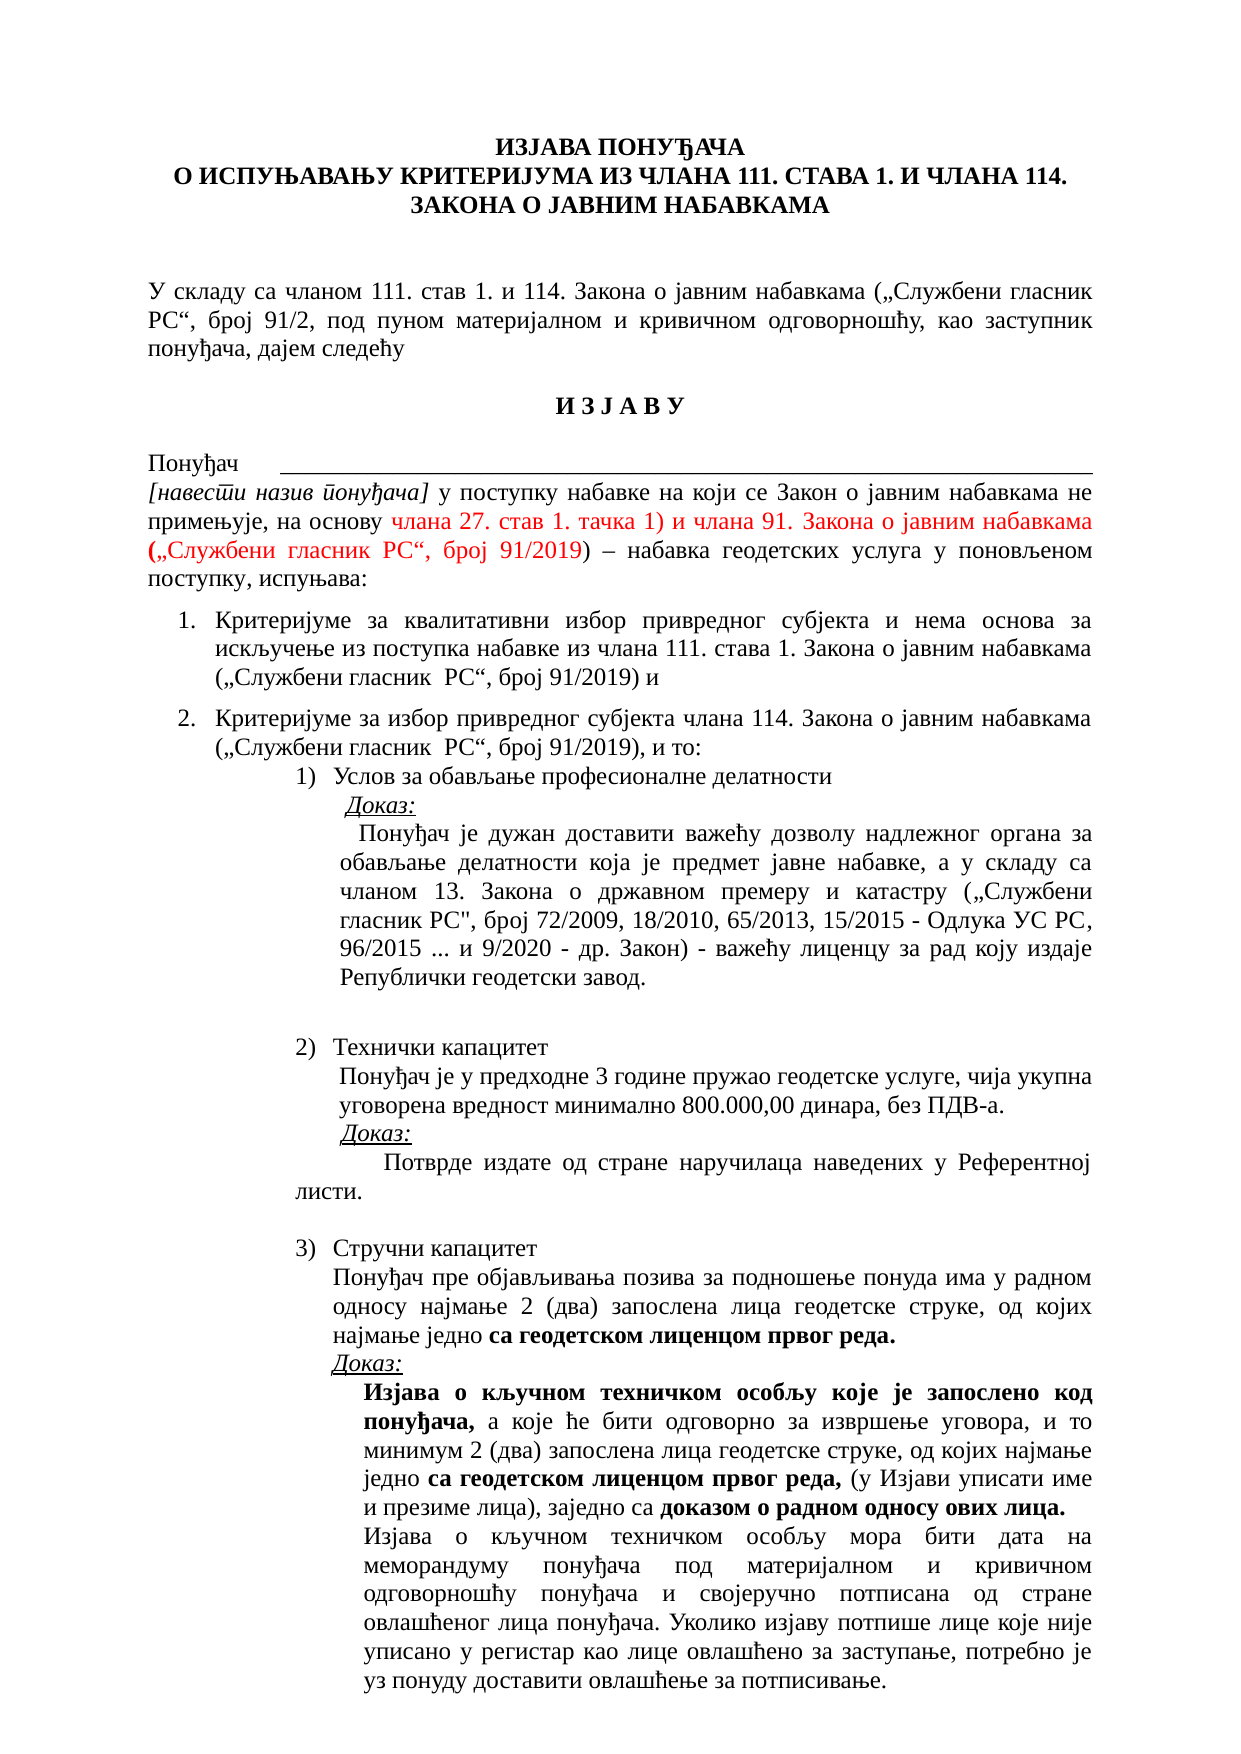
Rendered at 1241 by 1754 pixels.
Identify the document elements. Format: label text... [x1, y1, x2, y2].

text Понуђач _________________________________________________________________ [навести назив понуђача] у поступку набавке на који се Закон о јавним набавкама не примењује, на основу члана 27. став 1. тачка 1) и члана 91. Закона о јавним набавкама („Службени гласник РС“, број 91/2019) – набавка геодетских услуга у поновљеном поступку, испуњава: [148, 448, 1093, 592]
list Технички капацитет [295, 1032, 1093, 1061]
text Понуђач је дужан доставити важећу дозволу надлежног органа за обављање делатности која је предмет јавне набавке, а у складу са чланом 13. Закона о државном премеру и катастру („Службени гласник РС", број 72/2009, 18/2010, 65/2013, 15/2015 - Одлука УС РС, 96/2015 ... и 9/2020 - др. Закон) - важећу лиценцу за рад коју издаје Републички геодетски завод. [295, 818, 1093, 991]
list Доказ: [333, 1348, 1093, 1377]
text ЗАКОНА О ЈАВНИМ НАБАВКАМА [148, 190, 1093, 218]
text У складу са чланом 111. став 1. и 114. Закона о јавним набавкама („Службени гласник РС“, број 91/2, под пуном материјалном и кривичном одговорношћу, као заступник понуђача, дајем следећу [148, 276, 1093, 362]
list Понуђач пре објављивања позива за подношење понуда има у радном односу најмање 2 (два) запослена лица геодетске струке, од којих најмање једно са геодетском лиценцом првог реда. [333, 1262, 1093, 1348]
text Изјава о кључном техничком особљу које је запослено код понуђача, а које ће бити одговорно за извршење уговора, и то минимум 2 (два) запослена лица геодетске струке, од којих најмање једно са геодетском лиценцом првог реда, (у Изјави уписати име и презиме лица), заједно са доказом о радном односу ових лица. [363, 1377, 1093, 1521]
list Стручни капацитет [295, 1233, 1093, 1262]
text О ИСПУЊАВАЊУ КРИТЕРИЈУМА ИЗ ЧЛАНА 111. СТАВА 1. И ЧЛАНА 114. [148, 161, 1093, 190]
text ИЗЈАВА ПОНУЂАЧА [148, 132, 1093, 161]
list уговорена вредност минимално 800.000,00 динара, без ПДВ-а. [295, 1090, 1093, 1118]
text Доказ: [148, 1118, 1093, 1147]
text И З Ј А В У [148, 391, 1093, 420]
list Услов за обављање професионалне делатности [295, 761, 1093, 790]
text Доказ: [148, 790, 1093, 818]
list Критеријуме за избор привредног субјекта члана 114. Закона о јавним набавкама („Службени гласник РС“, број 91/2019), и то: [177, 703, 1093, 761]
list Потврде издате од стране наручилаца наведених у Референтној листи. [295, 1147, 1093, 1205]
list Понуђач је у предходне 3 године пружао геодетске услуге, чија укупна [148, 1061, 1093, 1090]
list Критеријуме за квалитативни избор привредног субјекта и нема основа за искључење из поступка набавке из члана 111. става 1. Закона о јавним набавкама („Службени гласник РС“, број 91/2019) и [177, 605, 1093, 691]
text Изјава о кључном техничком особљу мора бити дата на меморандуму понуђача под материјалном и кривичном одговорношћу понуђача и својеручно потписана од стране овлашћеног лица понуђача. Уколико изјаву потпише лице које није уписано у регистар као лице овлашћено за заступање, потребно је уз понуду доставити овлашћење за потписивање. [363, 1521, 1093, 1693]
